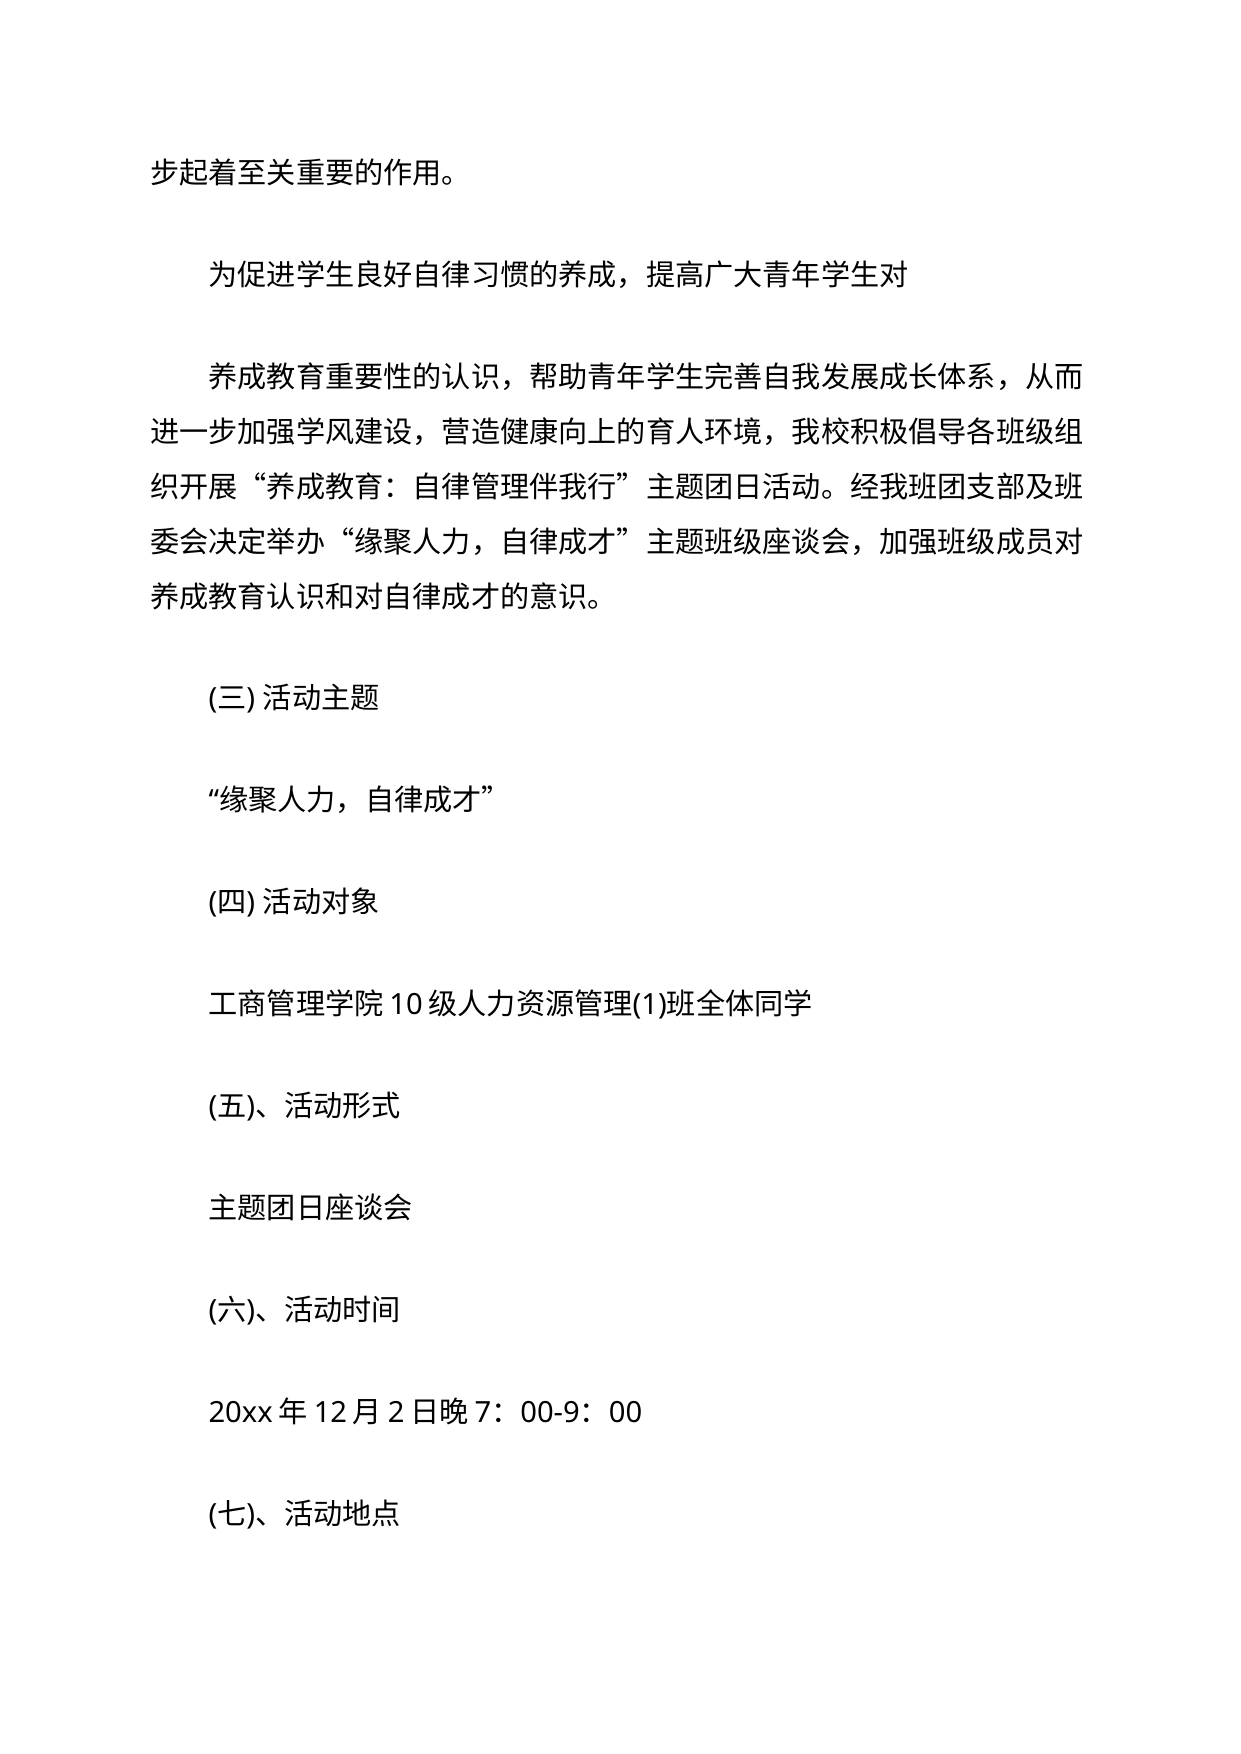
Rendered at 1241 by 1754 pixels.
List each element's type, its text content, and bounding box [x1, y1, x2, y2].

text “缘聚人力，自律成才” [150, 777, 1090, 819]
text (七)、活动地点 [150, 1491, 1090, 1533]
text (三) 活动主题 [150, 675, 1090, 717]
text (六)、活动时间 [150, 1287, 1090, 1329]
text (五)、活动形式 [150, 1083, 1090, 1125]
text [150, 150, 1090, 192]
text 主题团日座谈会 [150, 1185, 1090, 1227]
text 为促进学生良好自律习惯的养成，提高广大青年学生对 [150, 252, 1090, 294]
text 工商管理学院10级人力资源管理(1)班全体同学 [150, 981, 1090, 1023]
text (四) 活动对象 [150, 879, 1090, 921]
text 养成教育重要性的认识，帮助青年学生完善自我发展成长体系，从而进一步加强学风建设，营造健康向上的育人环境，我校积极倡导各班级组织开展“养成教育：自律管理伴我行”主题团日活动。经我班团支部及班委会决定举办“缘聚人力，自律成才”主题班级座谈会，加强班级成员对养成教育认识和对自律成才的意识。 [150, 353, 1090, 615]
text 20xx年12月2日晚7：00-9：00 [150, 1388, 1090, 1431]
